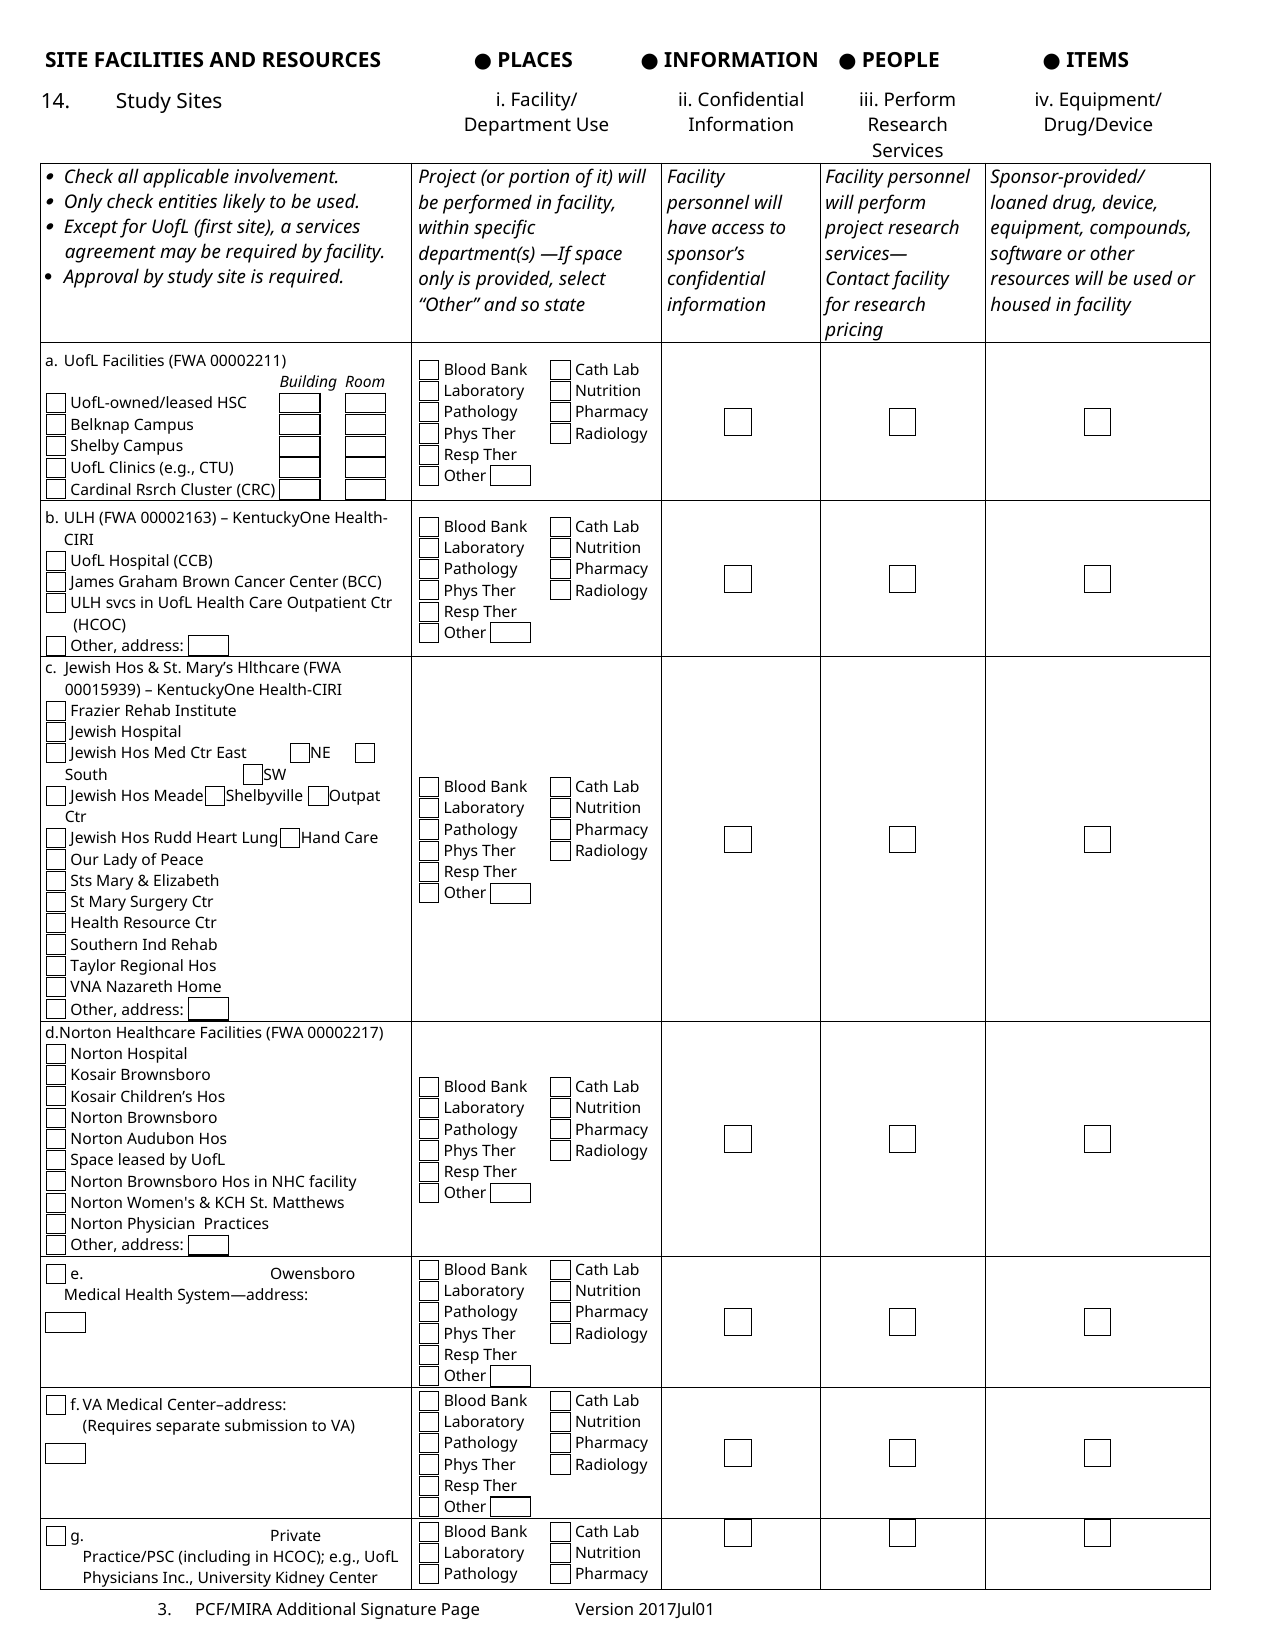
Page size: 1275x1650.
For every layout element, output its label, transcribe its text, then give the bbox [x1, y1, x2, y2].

table_cell [986, 1519, 1210, 1588]
table_cell Facility personnel will have access to sponsor’s confidential information [662, 164, 820, 342]
table_cell [821, 657, 985, 1021]
table_cell [986, 1388, 1210, 1517]
table_cell [821, 1257, 985, 1387]
table_header i. Facility/ Department Use [411, 86, 662, 162]
table_cell Blood Bank Cath Lab Laboratory Nutrition Pathology Pharmacy Phys Ther Radiology Resp Ther Other [412, 657, 661, 1021]
table_cell [986, 1022, 1210, 1256]
table_cell [662, 657, 820, 1021]
table_cell [821, 1388, 985, 1517]
table_cell Blood Bank Cath Lab Laboratory Nutrition Pathology Pharmacy Phys Ther Radiology Resp Ther Other [412, 343, 661, 500]
table_cell Blood Bank Cath Lab Laboratory Nutrition Pathology Pharmacy Phys Ther Radiology Resp Ther Other [412, 1257, 661, 1387]
table_cell [821, 1022, 985, 1256]
table_cell d. Norton Healthcare Facilities (FWA 00002217) Norton Hospital Kosair Brownsboro Kosair Children’s Hos Norton Brownsboro Norton Audubon Hos Space leased by UofL Norton Brownsboro Hos in NHC facility Norton Women's & KCH St. Matthews Norton Physician Practices Other, address: [41, 1022, 411, 1256]
table_cell Project (or portion of it) will be performed in facility, within specific department(s) —If space only is provided, select “Other” and so state [412, 164, 661, 342]
table_cell [986, 1257, 1210, 1387]
table_cell [821, 501, 985, 656]
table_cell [412, 1519, 661, 1588]
table_cell [821, 343, 985, 500]
table_header 14. Study Sites [41, 86, 411, 162]
table_cell a. UofL Facilities (FWA 00002211) Building Room UofL-owned/leased HSC Belknap Campus Shelby Campus UofL Clinics (e.g., CTU) Cardinal Rsrch Cluster (CRC) [41, 343, 411, 500]
table_cell c. Jewish Hos & St. Mary’s Hlthcare (FWA 00015939) – KentuckyOne Health-CIRI Frazier Rehab Institute Jewish Hospital Jewish Hos Med Ctr East NE South SW Jewish Hos Meade Shelbyville Outpat Ctr Jewish Hos Rudd Heart Lung Hand Care Our Lady of Peace Sts Mary & Elizabeth St Mary Surgery Ctr Health Resource Ctr Southern Ind Rehab Taylor Regional Hos VNA Nazareth Home Other, address: [41, 657, 411, 1021]
table_cell [821, 1519, 985, 1588]
table_cell [986, 501, 1210, 656]
table_cell [986, 343, 1210, 500]
table_cell b. ULH (FWA 00002163) – KentuckyOne Health-CIRI UofL Hospital (CCB) James Graham Brown Cancer Center (BCC) ULH svcs in UofL Health Care Outpatient Ctr (HCOC) Other, address: [41, 501, 411, 656]
table_cell [662, 501, 820, 656]
table_cell Sponsor-provided/ loaned drug, device, equipment, compounds, software or other resources will be used or housed in facility [986, 164, 1210, 342]
table_cell Facility personnel will perform project research services— Contact facility for research pricing [821, 164, 985, 342]
table_cell [662, 1519, 820, 1588]
table_header iv. Equipment/ Drug/Device [986, 86, 1211, 162]
table_cell [662, 1257, 820, 1387]
table_cell [986, 657, 1210, 1021]
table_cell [41, 1519, 411, 1588]
table_cell f. VA Medical Center–address: (Requires separate submission to VA) [41, 1388, 411, 1517]
table_cell Check all applicable involvement. Only check entities likely to be used. Except for UofL (first site), a services agreement may be required by facility. Approval by study site is required. [41, 164, 411, 342]
table_header ii. Confidential Information [662, 86, 821, 162]
table_cell Blood Bank Cath Lab Laboratory Nutrition Pathology Pharmacy Phys Ther Radiology Resp Ther Other [412, 501, 661, 656]
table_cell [412, 1388, 661, 1517]
table_cell [662, 1022, 820, 1256]
text SITE FACILITIES AND RESOURCES ● PLACES ● INFORMATION ● PEOPLE ● ITEMS [45, 45, 1230, 73]
table_cell [662, 343, 820, 500]
table_cell Blood Bank Cath Lab Laboratory Nutrition Pathology Pharmacy Phys Ther Radiology Resp Ther Other [412, 1022, 661, 1256]
table_cell e. Owensboro Medical Health System—address: [41, 1257, 411, 1387]
table_cell [662, 1388, 820, 1517]
table_header iii. Perform Research Services [821, 86, 986, 162]
